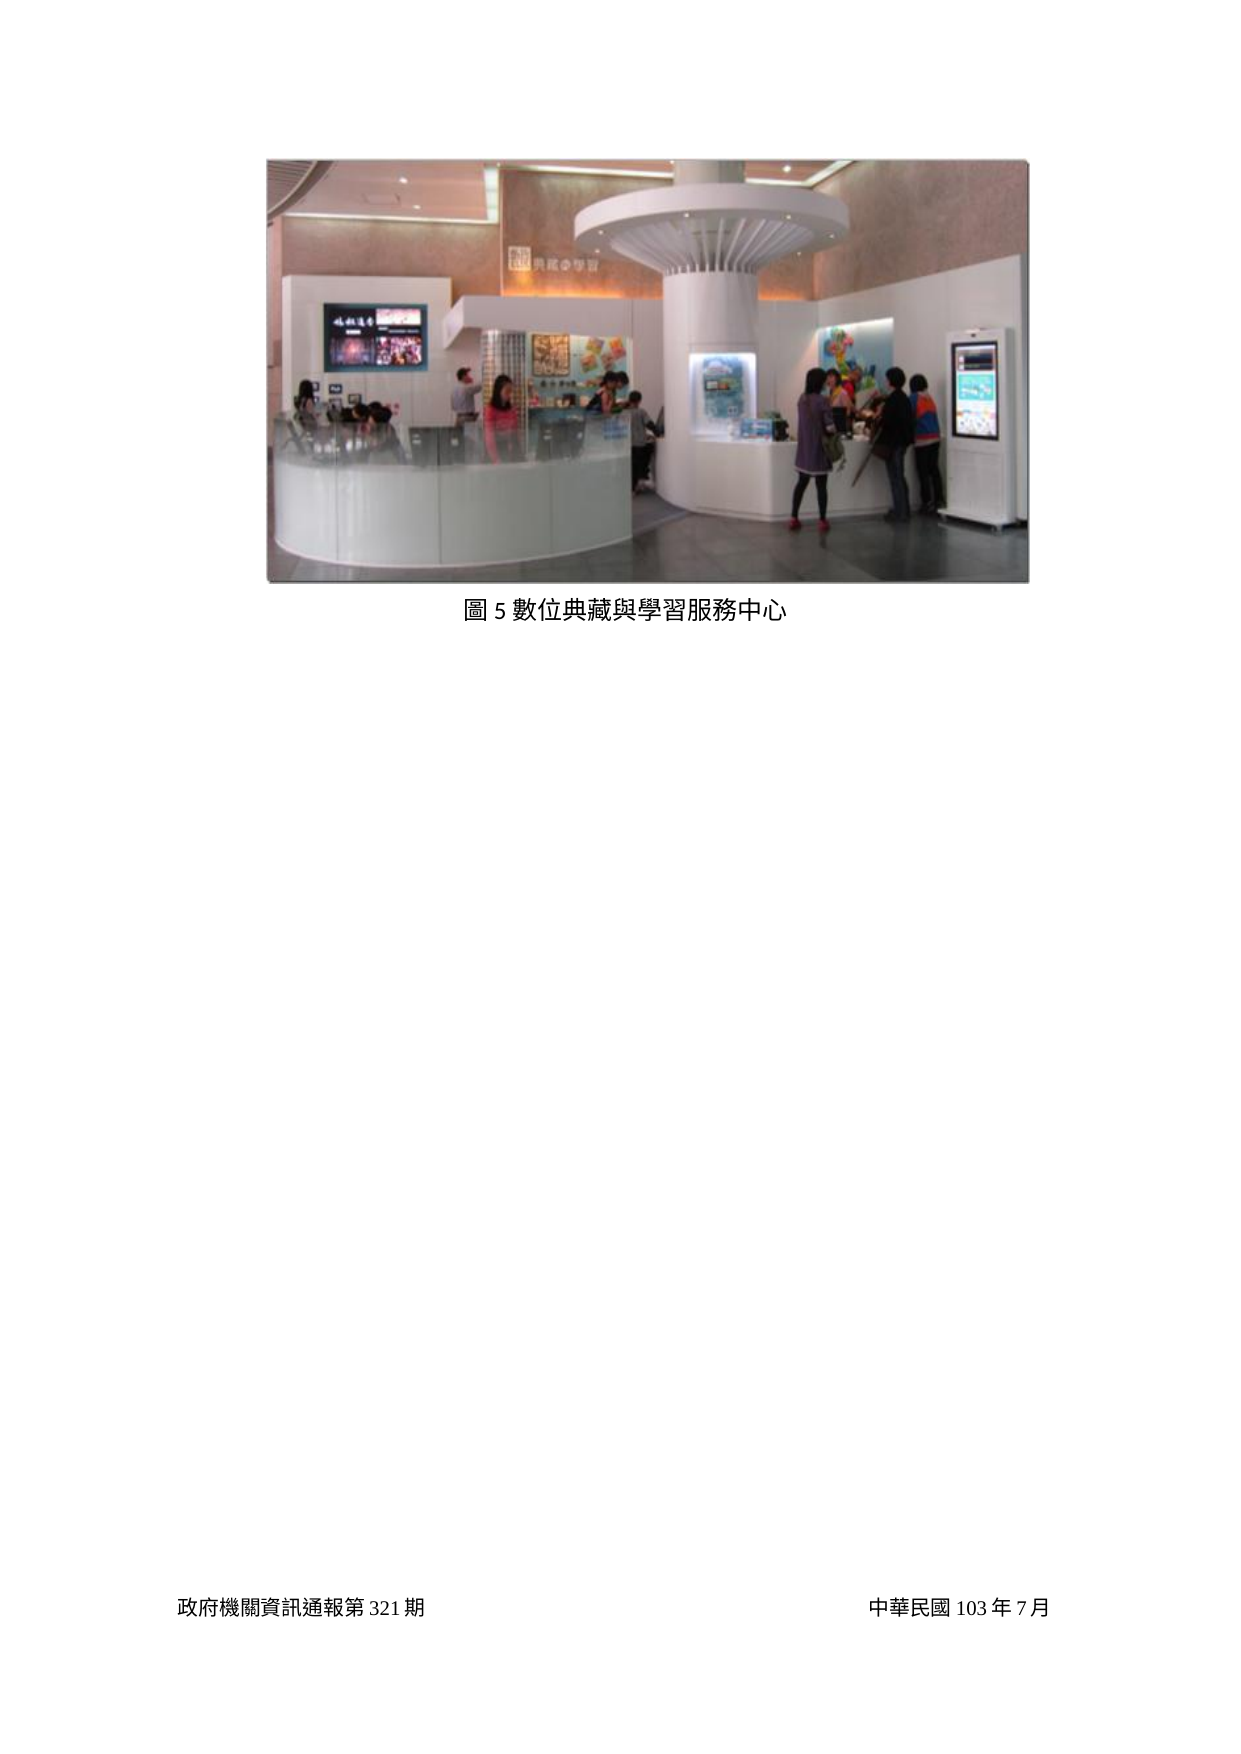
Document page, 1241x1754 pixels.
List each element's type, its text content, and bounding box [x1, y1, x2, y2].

picture [265, 158, 1030, 584]
text 圖5 數位典藏與學習服務中心 [177, 591, 1073, 627]
